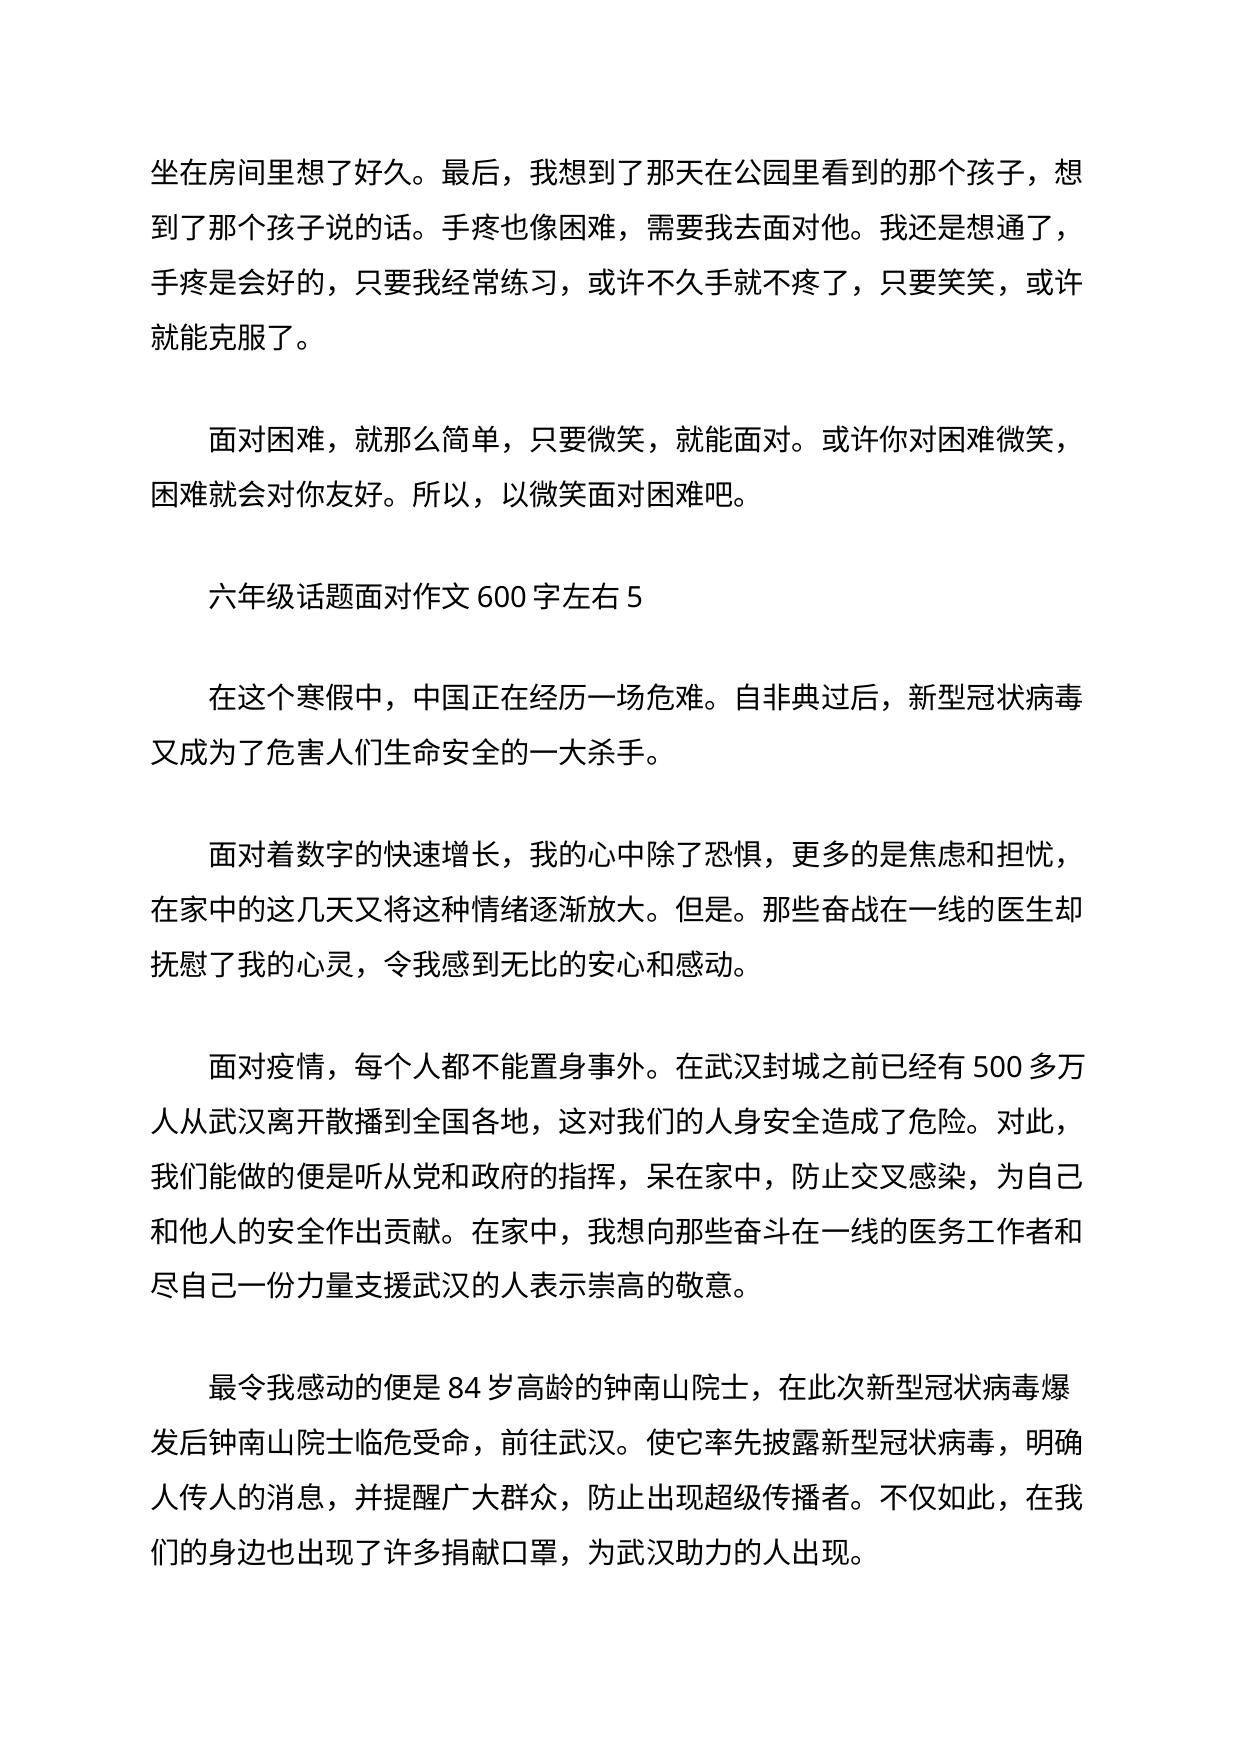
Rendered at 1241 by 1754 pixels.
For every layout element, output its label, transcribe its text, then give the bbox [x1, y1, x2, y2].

text 在这个寒假中，中国正在经历一场危难。自非典过后，新型冠状病毒又成为了危害人们生命安全的一大杀手。 [150, 675, 1090, 772]
text 面对困难，就那么简单，只要微笑，就能面对。或许你对困难微笑，困难就会对你友好。所以，以微笑面对困难吧。 [150, 416, 1090, 514]
text 面对疫情，每个人都不能置身事外。在武汉封城之前已经有500多万人从武汉离开散播到全国各地，这对我们的人身安全造成了危险。对此，我们能做的便是听从党和政府的指挥，呆在家中，防止交叉感染，为自己和他人的安全作出贡献。在家中，我想向那些奋斗在一线的医务工作者和尽自己一份力量支援武汉的人表示崇高的敬意。 [150, 1043, 1090, 1305]
text 最令我感动的便是84岁高龄的钟南山院士，在此次新型冠状病毒爆发后钟南山院士临危受命，前往武汉。使它率先披露新型冠状病毒，明确人传人的消息，并提醒广大群众，防止出现超级传播者。不仅如此，在我们的身边也出现了许多捐献口罩，为武汉助力的人出现。 [150, 1365, 1090, 1572]
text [150, 150, 1090, 357]
text 六年级话题面对作文600字左右5 [150, 573, 1090, 616]
text 面对着数字的快速增长，我的心中除了恐惧，更多的是焦虑和担忧，在家中的这几天又将这种情绪逐渐放大。但是。那些奋战在一线的医生却抚慰了我的心灵，令我感到无比的安心和感动。 [150, 832, 1090, 984]
